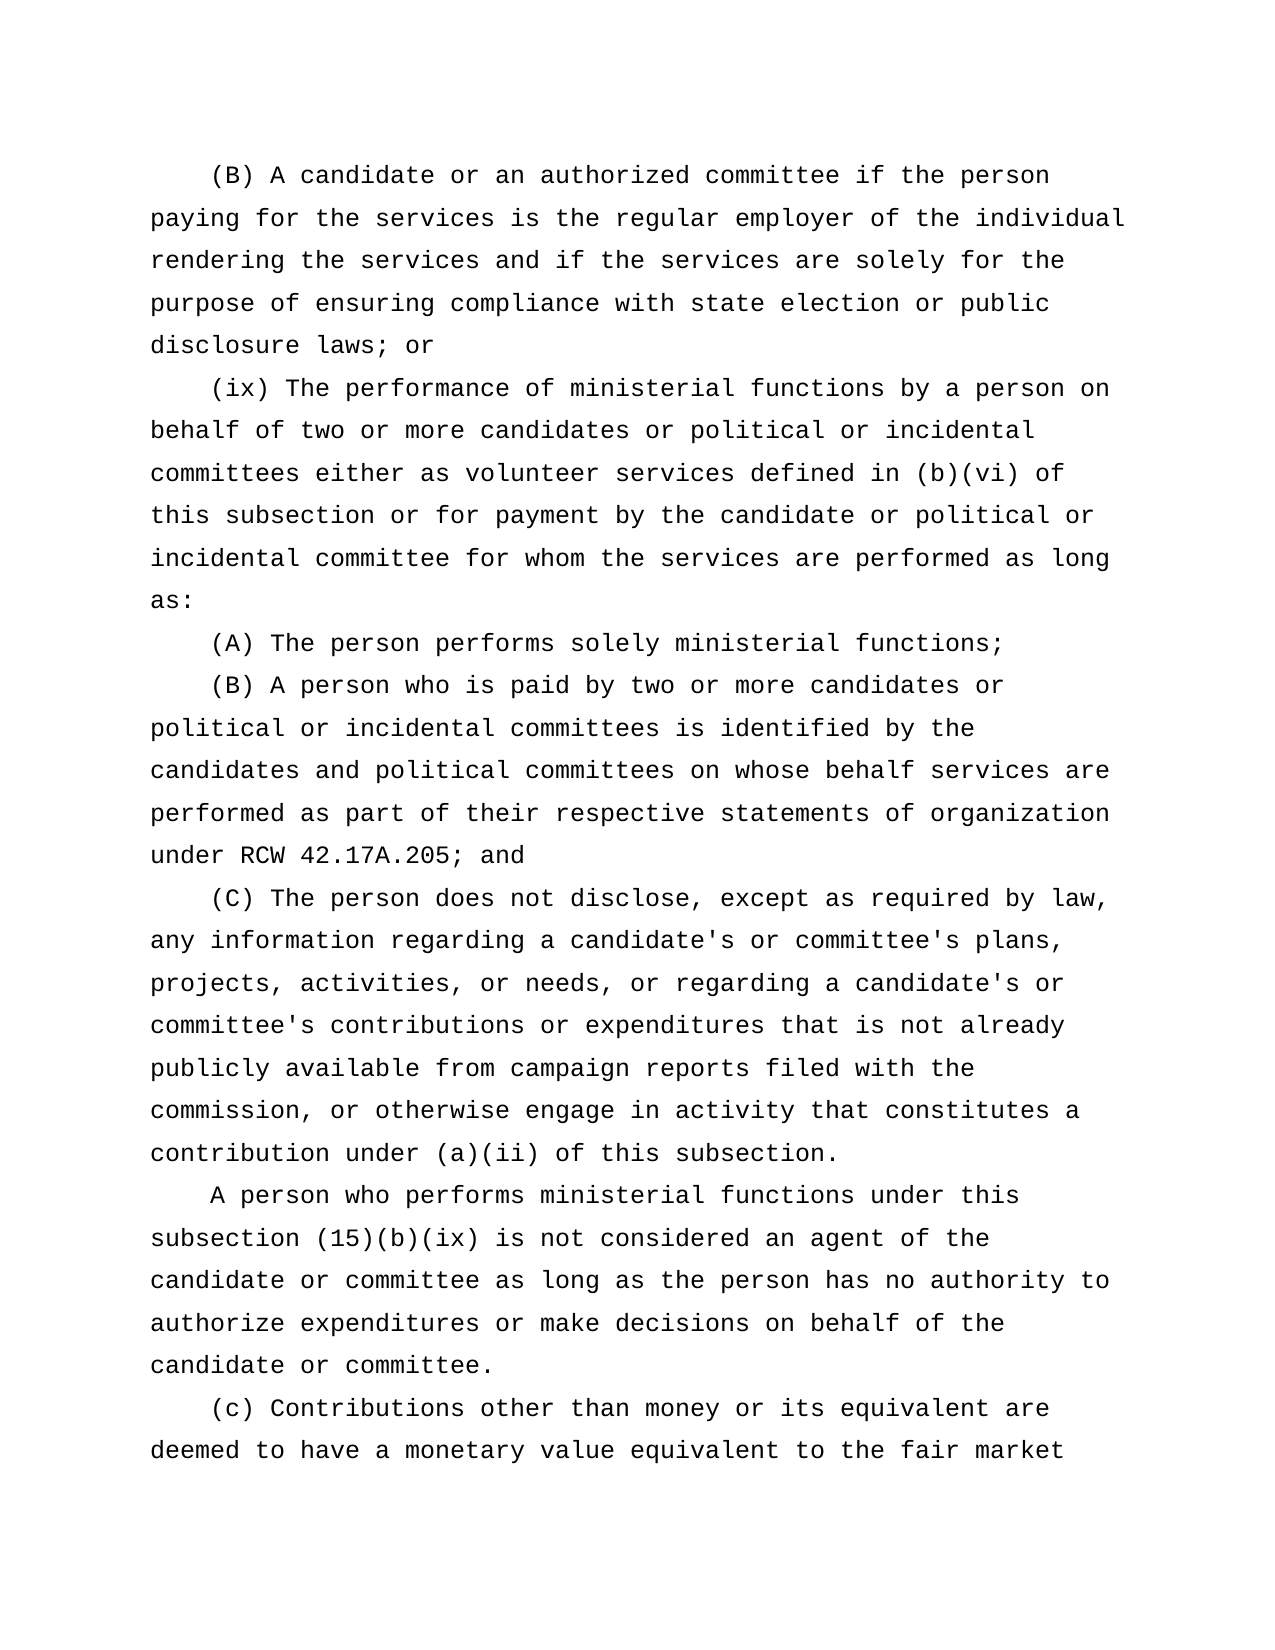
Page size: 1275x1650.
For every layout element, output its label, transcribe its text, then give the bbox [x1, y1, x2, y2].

text (C) The person does not disclose, except as required by law, any information regarding a candidate's or committee's plans, projects, activities, or needs, or regarding a candidate's or committee's contributions or expenditures that is not already publicly available from campaign reports filed with the commission, or otherwise engage in activity that constitutes a contribution under (a)(ii) of this subsection. [150, 872, 1125, 1170]
text (ix) The performance of ministerial functions by a person on behalf of two or more candidates or political or incidental committees either as volunteer services defined in (b)(vi) of this subsection or for payment by the candidate or political or incidental committee for whom the services are performed as long as: [150, 362, 1125, 617]
text (A) The person performs solely ministerial functions; [150, 617, 1125, 660]
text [150, 1382, 1125, 1467]
text A person who performs ministerial functions under this subsection (15)(b)(ix) is not considered an agent of the candidate or committee as long as the person has no authority to authorize expenditures or make decisions on behalf of the candidate or committee. [150, 1170, 1125, 1382]
text (B) A candidate or an authorized committee if the person paying for the services is the regular employer of the individual rendering the services and if the services are solely for the purpose of ensuring compliance with state election or public disclosure laws; or [150, 150, 1125, 362]
text (B) A person who is paid by two or more candidates or political or incidental committees is identified by the candidates and political committees on whose behalf services are performed as part of their respective statements of organization under RCW 42.17A.205; and [150, 660, 1125, 872]
